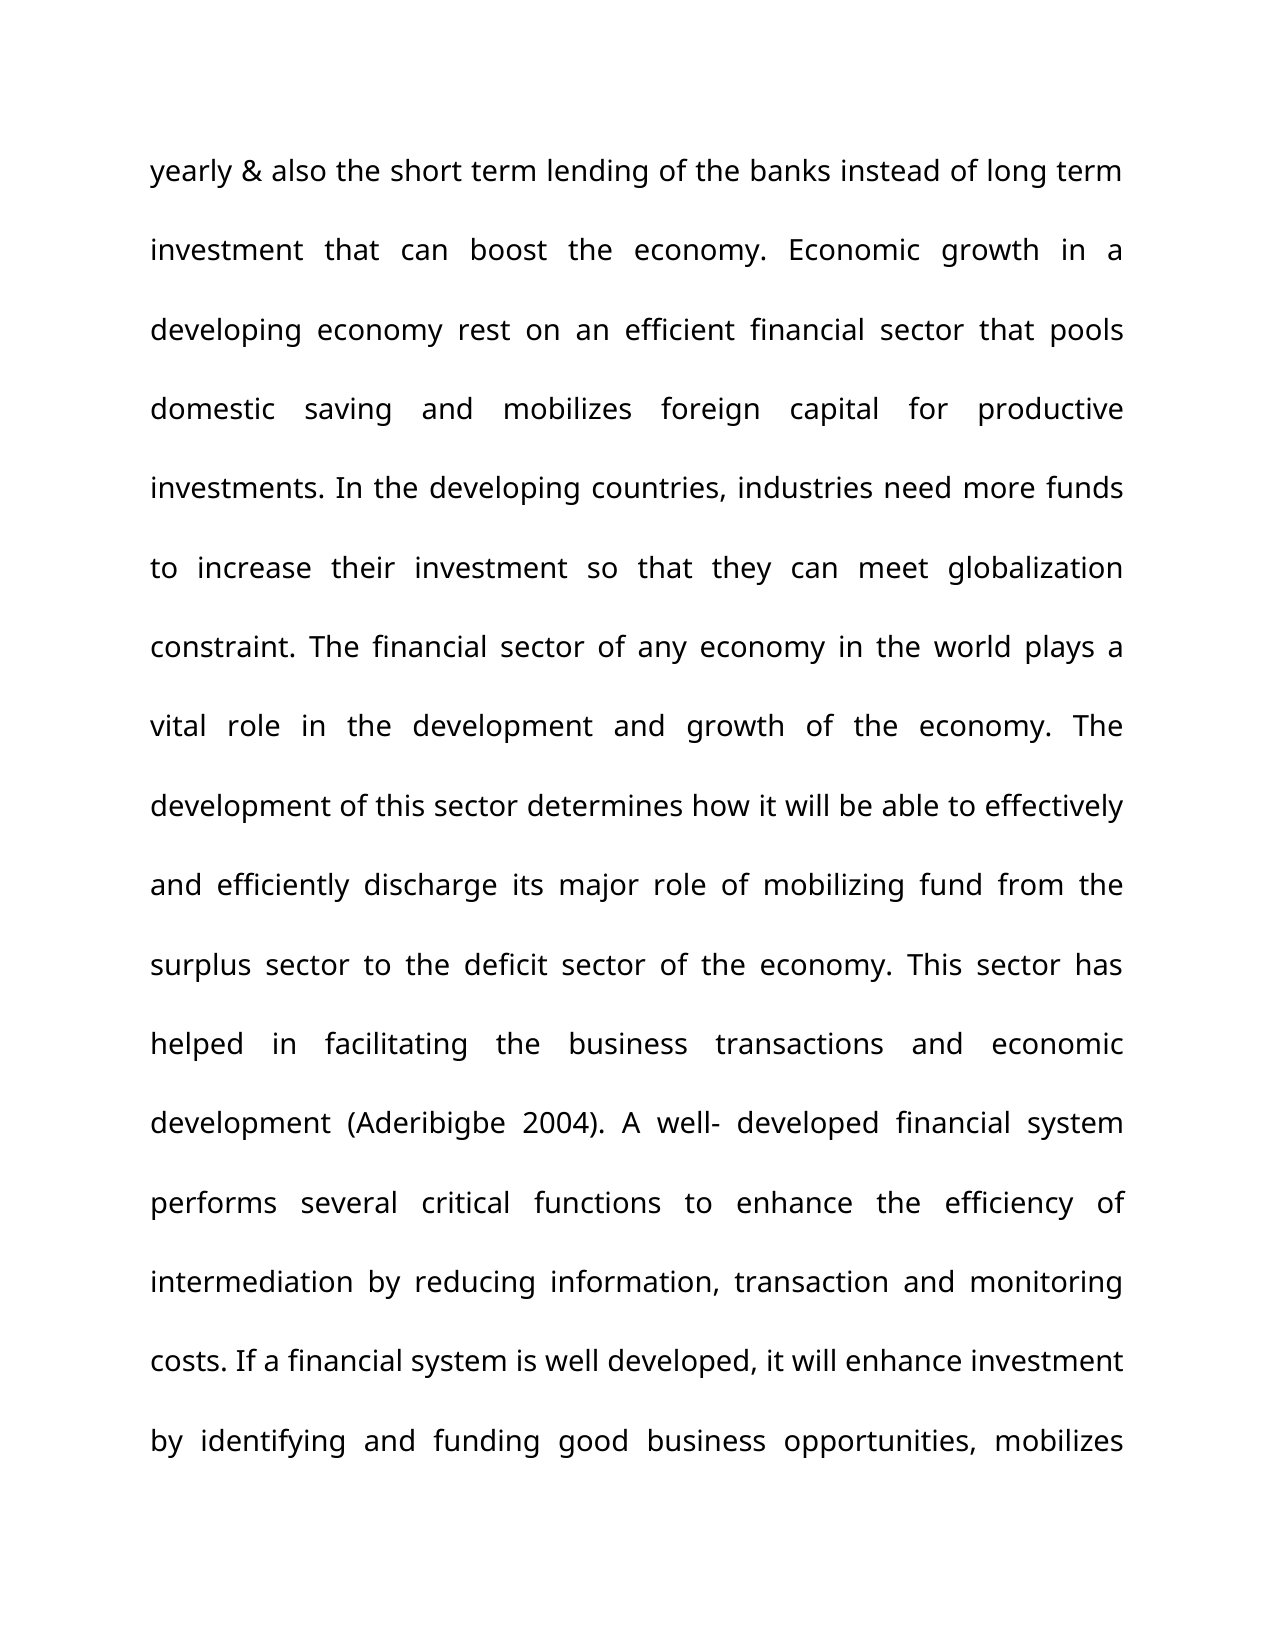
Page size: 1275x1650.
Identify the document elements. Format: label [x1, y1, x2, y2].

text [150, 150, 1125, 1460]
